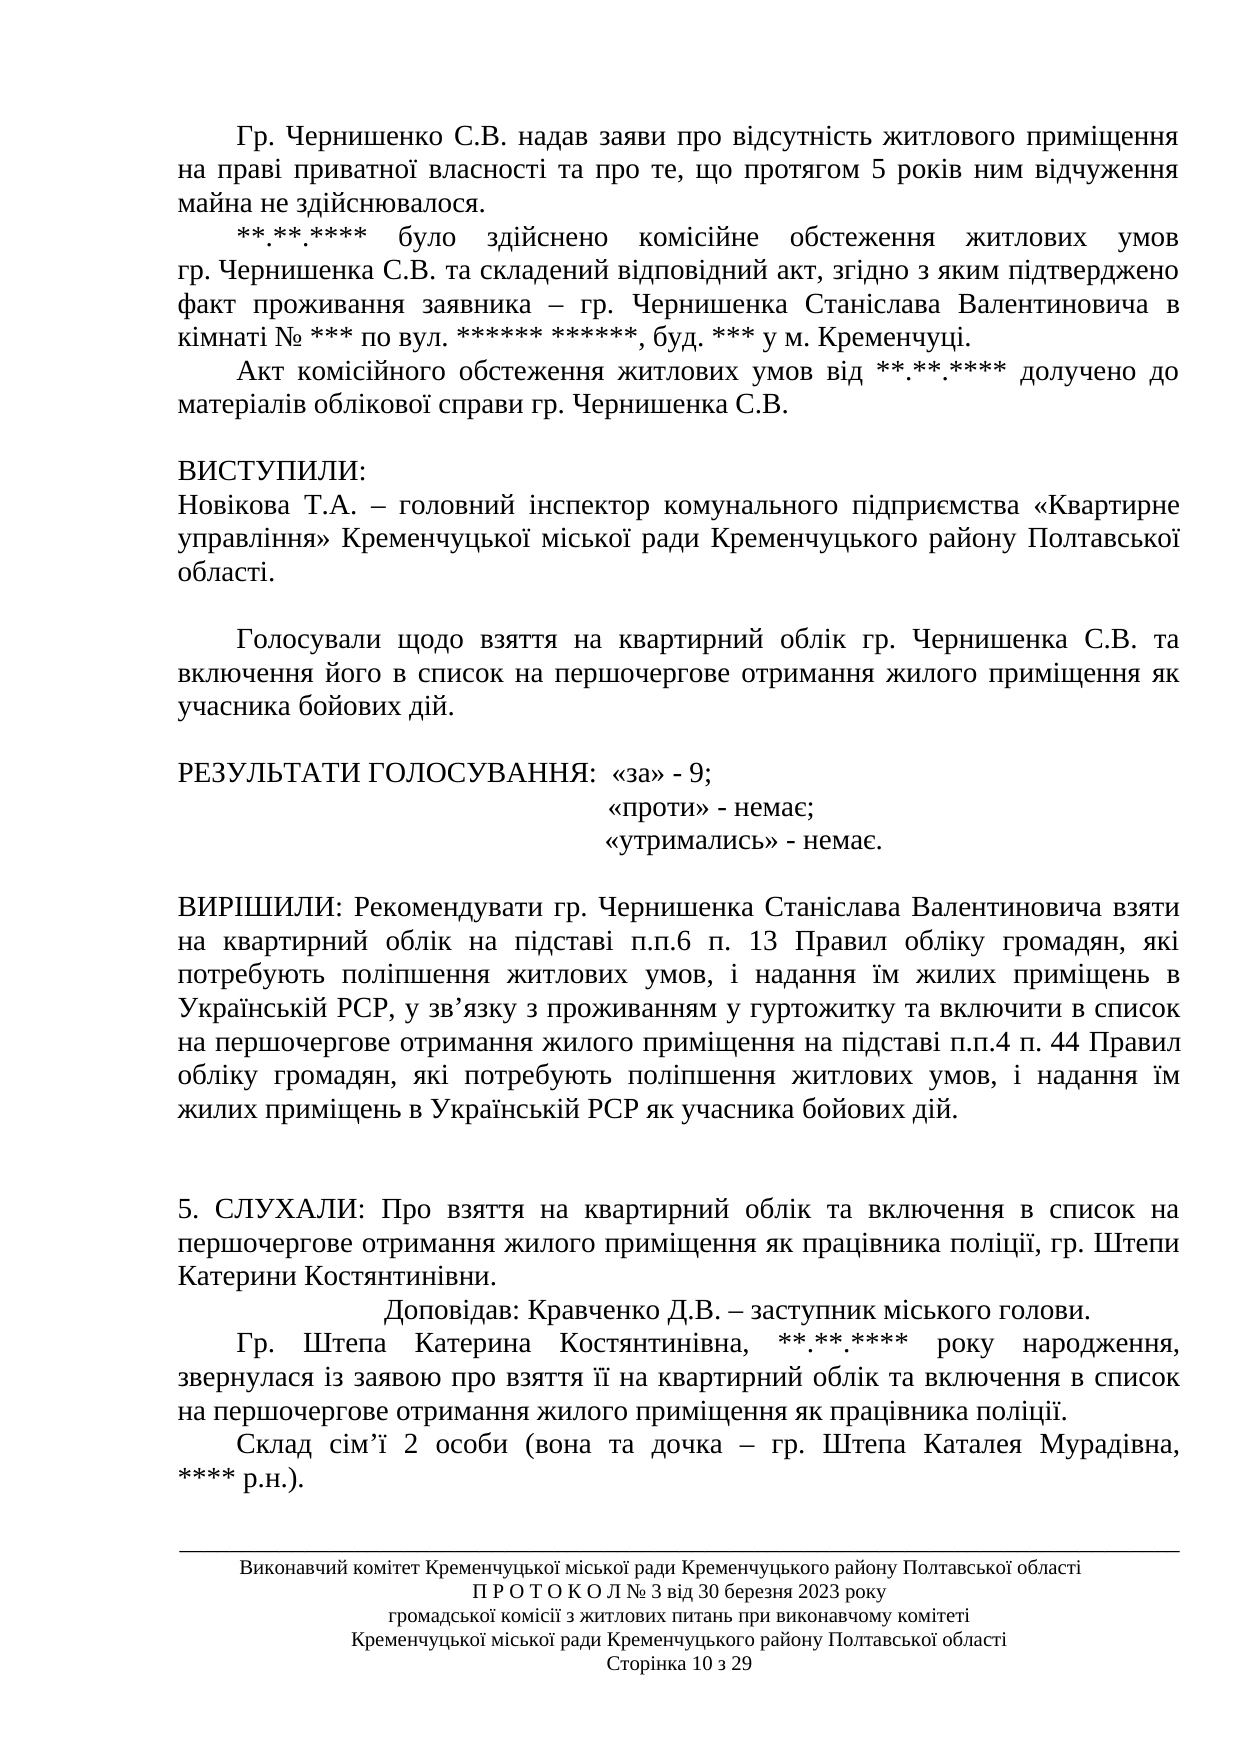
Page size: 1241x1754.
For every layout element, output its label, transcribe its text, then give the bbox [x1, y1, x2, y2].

text Голосували щодо взяття на квартирний облік гр. Чернишенка С.В. та включення його в список на першочергове отримання жилого приміщення як учасника бойових дій. [177, 621, 1181, 722]
text ВИРІШИЛИ: Рекомендувати гр. Чернишенка Станіслава Валентиновича взяти на квартирний облік на підставі п.п.6 п. 13 Правил обліку громадян, які потребують поліпшення житлових умов, і надання їм жилих приміщень в Українській РСР, у зв’язку з проживанням у гуртожитку та включити в список на першочергове отримання жилого приміщення на підставі п.п.4 п. 44 Правил обліку громадян, які потребують поліпшення житлових умов, і надання їм жилих приміщень в Українській РСР як учасника бойових дій. [177, 889, 1181, 1124]
text «проти» - немає; [177, 789, 1181, 822]
text Склад сім’ї 2 особи (вона та дочка – гр. Штепа Каталея Мурадівна, **** р.н.). [177, 1426, 1181, 1493]
text Доповідав: Кравченко Д.В. – заступник міського голови. [384, 1292, 1181, 1326]
text Новікова Т.А. – головний інспектор комунального підприємства «Квартирне управління» Кременчуцької міської ради Кременчуцького району Полтавської області. [177, 487, 1181, 588]
text **.**.**** було здійснено комісійне обстеження житлових умов гр. Чернишенка С.В. та складений відповідний акт, згідно з яким підтверджено факт проживання заявника – гр. Чернишенка Станіслава Валентиновича в кімнаті № *** по вул. ****** ******, буд. *** у м. Кременчуці. [177, 219, 1180, 353]
text РЕЗУЛЬТАТИ ГОЛОСУВАННЯ: «за» - 9; [177, 755, 1181, 789]
text ВИСТУПИЛИ: [177, 453, 1180, 487]
text Гр. Штепа Катерина Костянтинівна, **.**.**** року народження, звернулася із заявою про взяття її на квартирний облік та включення в список на першочергове отримання жилого приміщення як працівника поліції. [177, 1326, 1181, 1426]
text «утримались» - немає. [177, 822, 1180, 856]
text 5. СЛУХАЛИ: Про взяття на квартирний облік та включення в список на першочергове отримання жилого приміщення як працівника поліції, гр. Штепи Катерини Костянтинівни. [177, 1191, 1181, 1292]
text Акт комісійного обстеження житлових умов від **.**.**** долучено до матеріалів облікової справи гр. Чернишенка С.В. [177, 353, 1180, 420]
text Гр. Чернишенко С.В. надав заяви про відсутність житлового приміщення на праві приватної власності та про те, що протягом 5 років ним відчуження майна не здійснювалося. [177, 118, 1180, 219]
